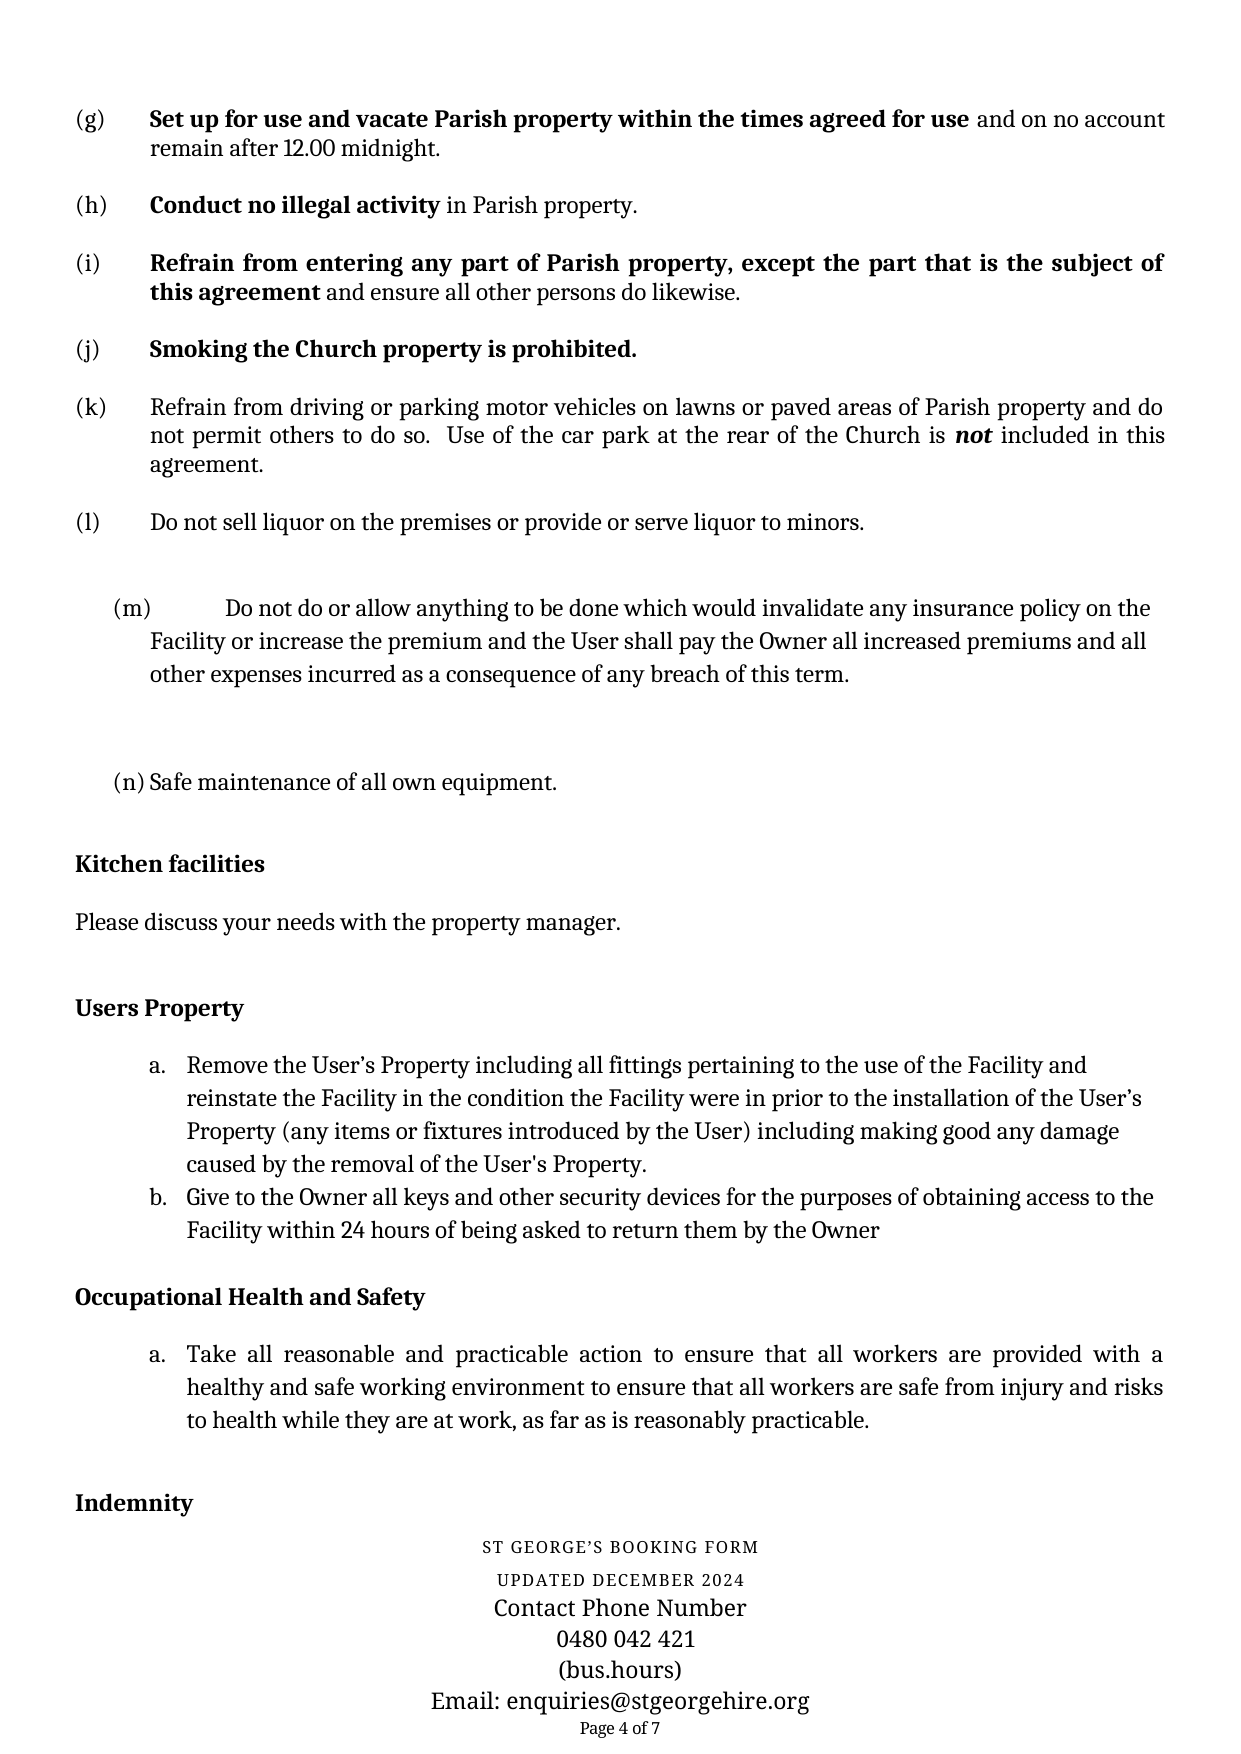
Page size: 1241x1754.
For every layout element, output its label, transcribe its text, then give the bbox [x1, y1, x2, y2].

list Take all reasonable and practicable action to ensure that all workers are provided with a healthy and safe working environment to ensure that all workers are safe from injury and risks to health while they are at work, as far as is reasonably practicable. [149, 1340, 1165, 1435]
text Occupational Health and Safety [75, 1282, 1165, 1311]
text (k) Refrain from driving or parking motor vehicles on lawns or paved areas of Parish property and do not permit others to do so. Use of the car park at the rear of the Church is not included in this agreement. [75, 392, 1165, 479]
text Please discuss your needs with the property manager. [75, 907, 1165, 936]
list Safe maintenance of all own equipment. [112, 767, 1165, 796]
text (l) Do not sell liquor on the premises or provide or serve liquor to minors. [75, 507, 1165, 536]
text Indemnity [75, 1488, 1165, 1517]
text (j) Smoking the Church property is prohibited. [75, 335, 1165, 364]
list Do not do or allow anything to be done which would invalidate any insurance policy on the Facility or increase the premium and the User shall pay the Owner all increased premiums and all other expenses incurred as a consequence of any breach of this term. [112, 594, 1165, 688]
text Kitchen facilities [75, 850, 1165, 879]
text (h) Conduct no illegal activity in Parish property. [75, 191, 1165, 220]
text Users Property [75, 994, 1165, 1022]
text (i) Refrain from entering any part of Parish property, except the part that is the subject of this agreement and ensure all other persons do likewise. [75, 249, 1165, 306]
text (g) Set up for use and vacate Parish property within the times agreed for use and on no account remain after 12.00 midnight. [75, 105, 1165, 162]
list Give to the Owner all keys and other security devices for the purposes of obtaining access to the Facility within 24 hours of being asked to return them by the Owner [149, 1183, 1165, 1245]
list Remove the User’s Property including all fittings pertaining to the use of the Facility and reinstate the Facility in the condition the Facility were in prior to the installation of the User’s Property (any items or fixtures introduced by the User) including making good any damage caused by the removal of the User's Property. [149, 1051, 1165, 1179]
